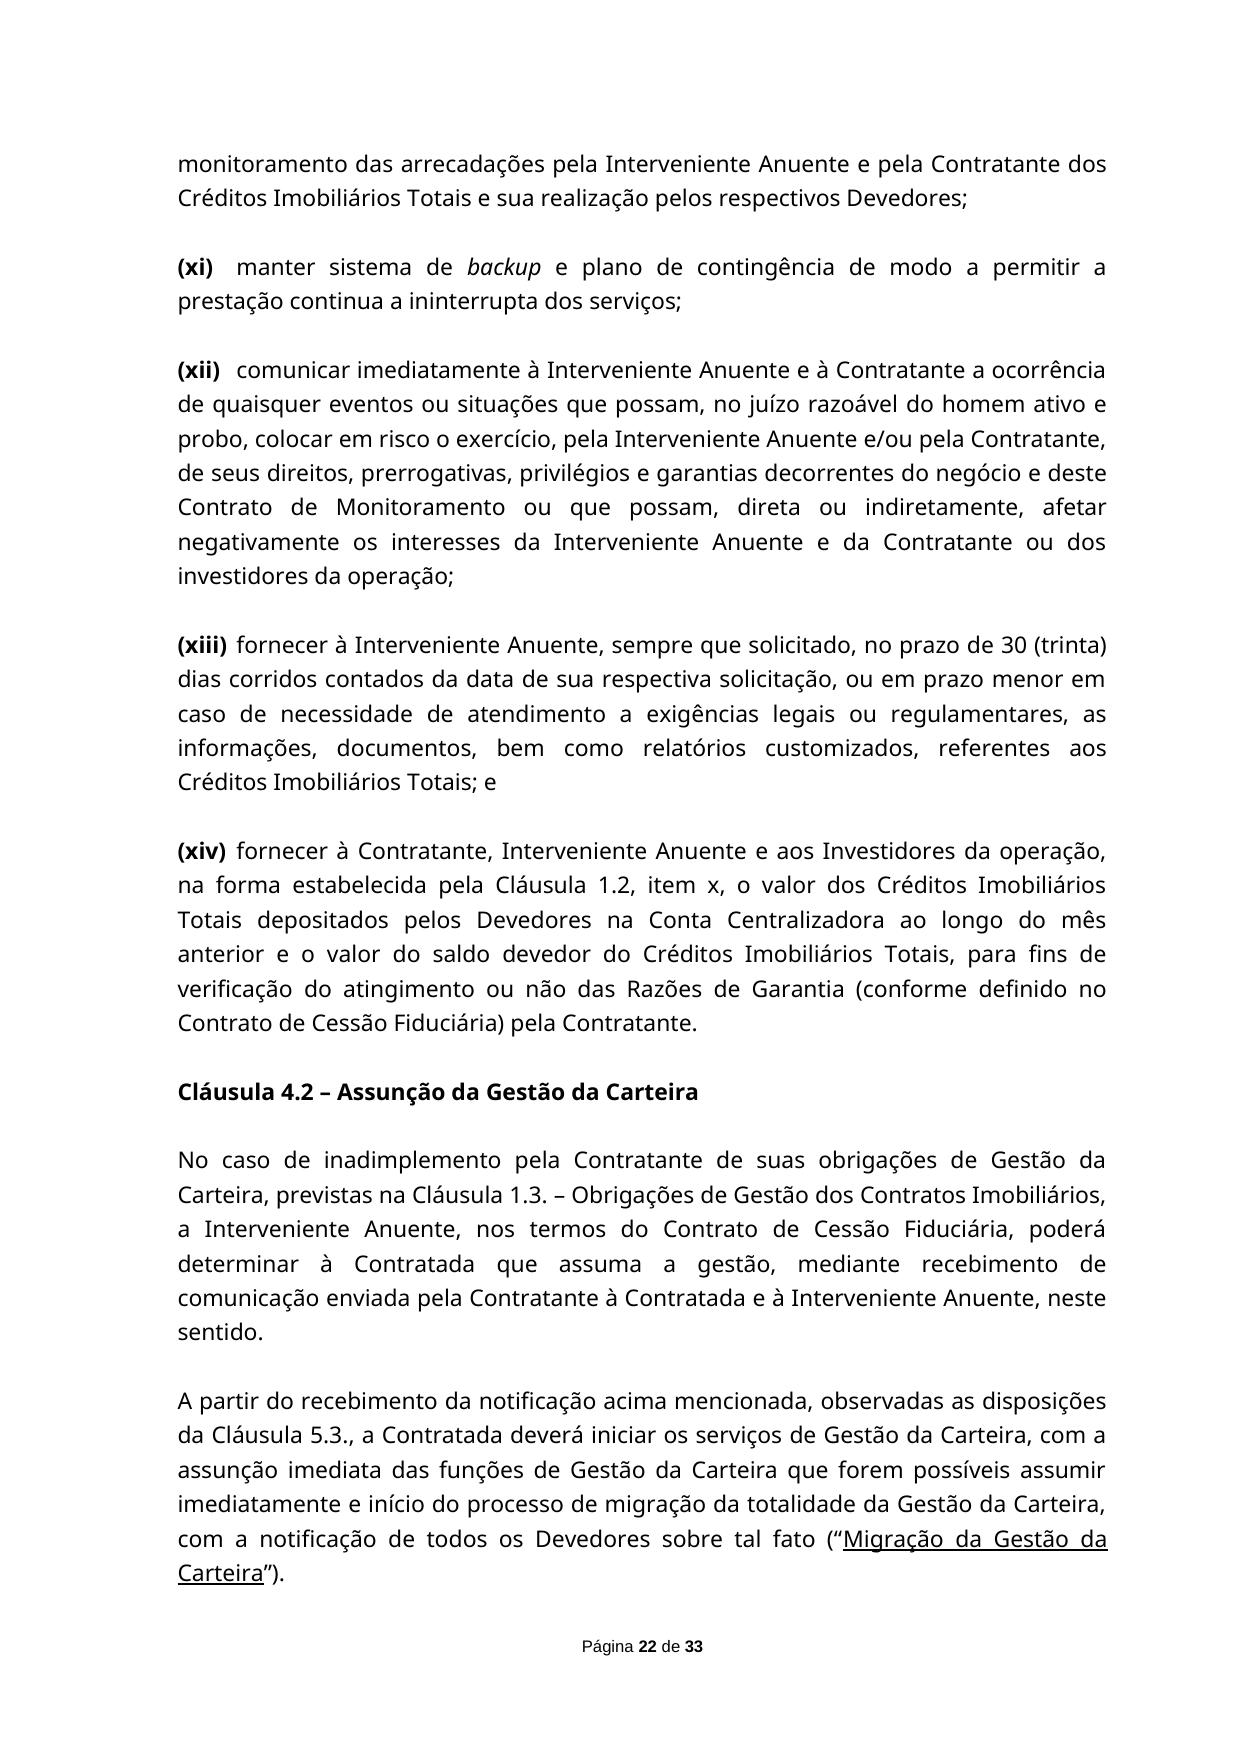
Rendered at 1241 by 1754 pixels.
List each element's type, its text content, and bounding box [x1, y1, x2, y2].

list fornecer à Contratante, Interveniente Anuente e aos Investidores da operação, na forma estabelecida pela Cláusula 1.2, item x, o valor dos Créditos Imobiliários Totais depositados pelos Devedores na Conta Centralizadora ao longo do mês anterior e o valor do saldo devedor do Créditos Imobiliários Totais, para fins de verificação do atingimento ou não das Razões de Garantia (conforme definido no Contrato de Cessão Fiduciária) pela Contratante. [177, 835, 1107, 1038]
list comunicar imediatamente à Interveniente Anuente e à Contratante a ocorrência de quaisquer eventos ou situações que possam, no juízo razoável do homem ativo e probo, colocar em risco o exercício, pela Interveniente Anuente e/ou pela Contratante, de seus direitos, prerrogativas, privilégios e garantias decorrentes do negócio e deste Contrato de Monitoramento ou que possam, direta ou indiretamente, afetar negativamente os interesses da Interveniente Anuente e da Contratante ou dos investidores da operação; [177, 354, 1107, 591]
list manter sistema de backup e plano de contingência de modo a permitir a prestação continua a ininterrupta dos serviços; [177, 251, 1107, 316]
text No caso de inadimplemento pela Contratante de suas obrigações de Gestão da Carteira, previstas na Cláusula 1.3. – Obrigações de Gestão dos Contratos Imobiliários, a Interveniente Anuente, nos termos do Contrato de Cessão Fiduciária, poderá determinar à Contratada que assuma a gestão, mediante recebimento de comunicação enviada pela Contratante à Contratada e à Interveniente Anuente, neste sentido. [177, 1144, 1107, 1348]
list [177, 148, 1107, 213]
list fornecer à Interveniente Anuente, sempre que solicitado, no prazo de 30 (trinta) dias corridos contados da data de sua respectiva solicitação, ou em prazo menor em caso de necessidade de atendimento a exigências legais ou regulamentares, as informações, documentos, bem como relatórios customizados, referentes aos Créditos Imobiliários Totais; e [177, 629, 1107, 798]
text A partir do recebimento da notificação acima mencionada, observadas as disposições da Cláusula 5.3., a Contratada deverá iniciar os serviços de Gestão da Carteira, com a assunção imediata das funções de Gestão da Carteira que forem possíveis assumir imediatamente e início do processo de migração da totalidade da Gestão da Carteira, com a notificação de todos os Devedores sobre tal fato (“Migração da Gestão da Carteira”). [177, 1385, 1107, 1588]
text Cláusula 4.2 – Assunção da Gestão da Carteira [177, 1076, 1107, 1107]
